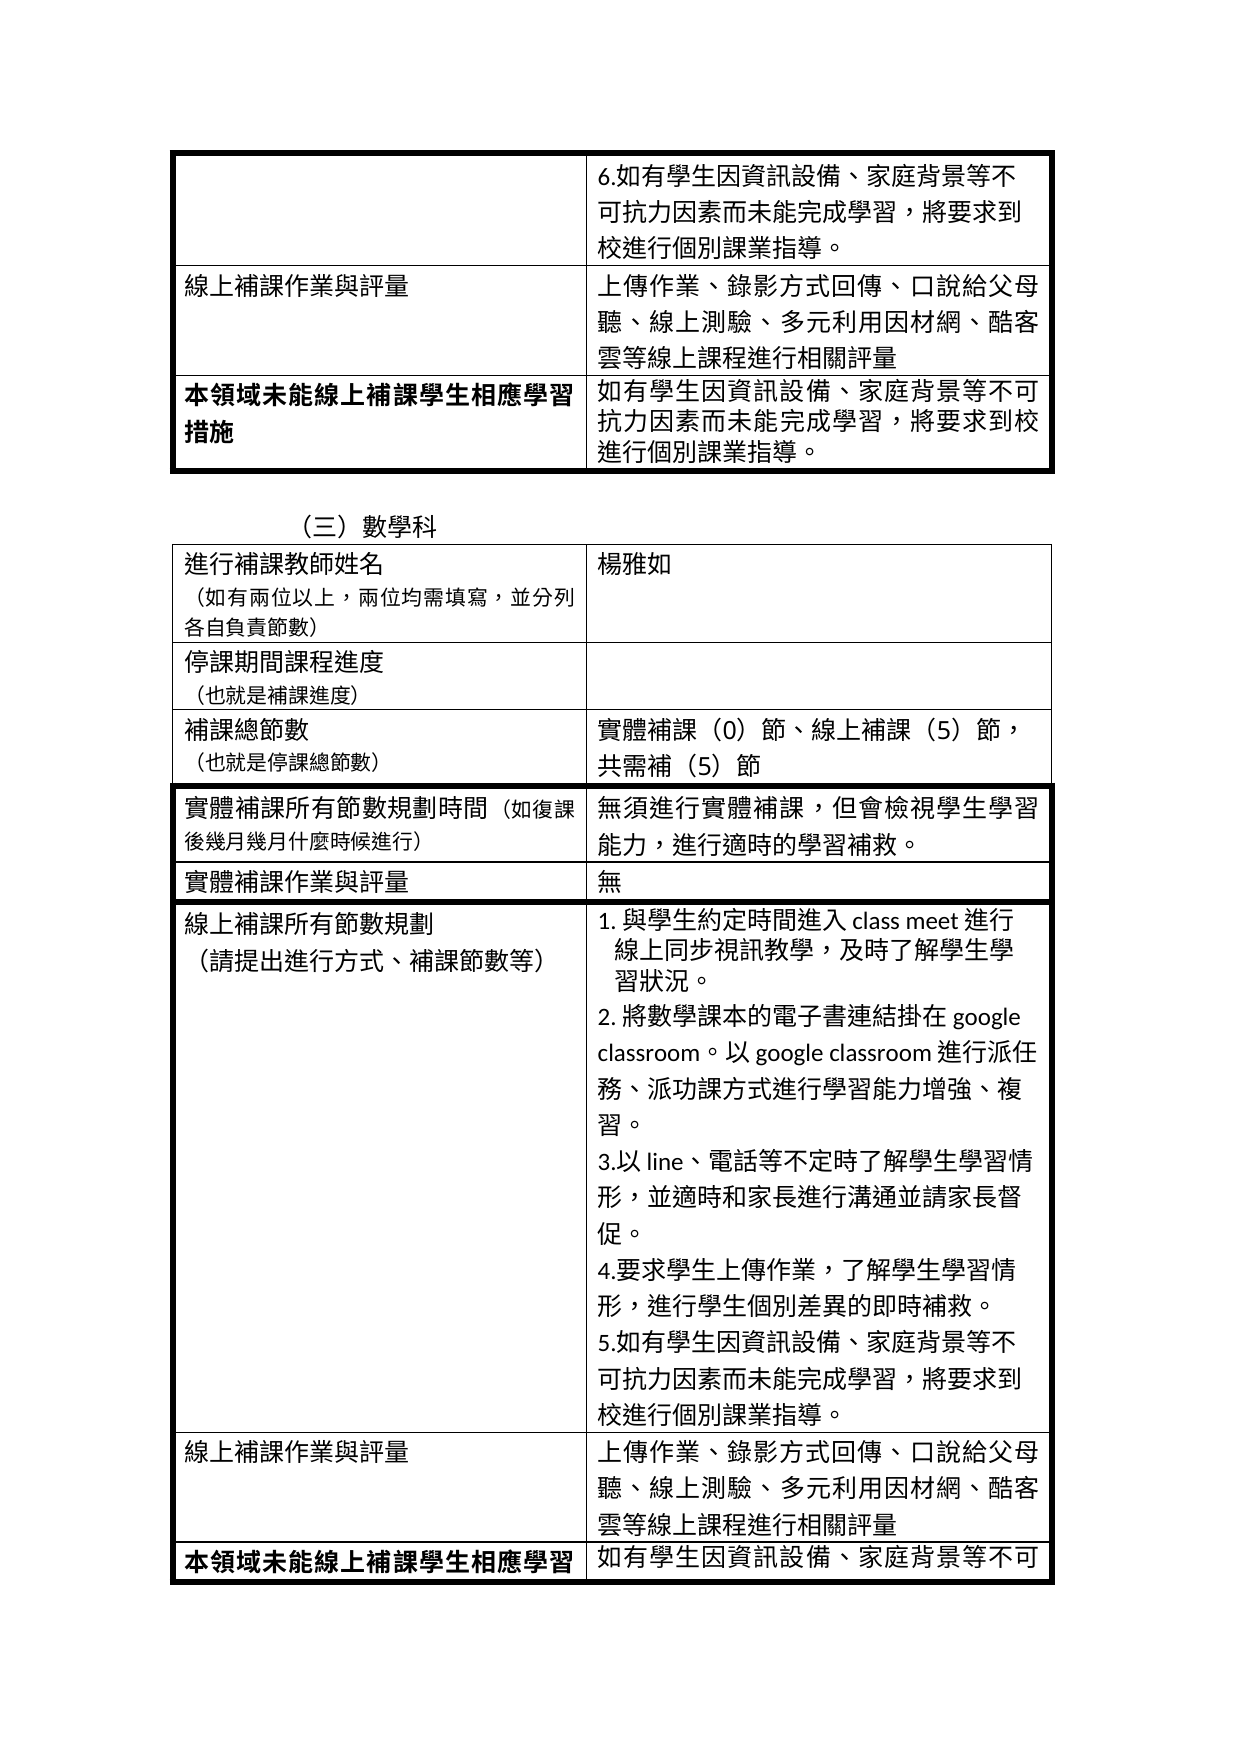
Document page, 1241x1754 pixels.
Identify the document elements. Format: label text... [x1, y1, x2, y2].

table_cell 本領域未能線上補課學生相應學習措施 [176, 1543, 586, 1579]
table_cell 如有學生因資訊設備、家庭背景等不可抗力因素而未能完成學習，將要求到校進行個別課業指導。 [587, 376, 1049, 467]
table_cell 補課總節數 （也就是停課總節數） [173, 710, 586, 783]
table_cell 1. 與學生約定時間進入class meet 進行 線上同步視訊教學，及時了解學生學 習狀況。 2. 將數學課本的電子書連結掛在 google classroom。以google classroom進行派任務、派功課方式進行學習能力增強、複習。 3.以line、電話等不定時了解學生學習情形，並適時和家長進行溝通並請家長督促。 4.要求學生上傳作業，了解學生學習情形，進行學生個別差異的即時補救。 5.如有學生因資訊設備、家庭背景等不可抗力因素而未能完成學習，將要求到校進行個別課業指導。 [587, 905, 1049, 1432]
text （三）數學科 [287, 508, 1053, 544]
table_cell 本領域未能線上補課學生相應學習措施 [176, 376, 586, 467]
table_cell 線上補課所有節數規劃 （請提出進行方式、補課節數等） [176, 905, 586, 1432]
table_cell 線上補課作業與評量 [176, 1433, 586, 1541]
table_cell 上傳作業、錄影方式回傳、口說給父母聽、線上測驗、多元利用因材網、酷客雲等線上課程進行相關評量 [587, 1433, 1049, 1541]
table_cell 實體補課作業與評量 [176, 863, 586, 899]
table_cell [587, 643, 1051, 709]
table_cell 上傳作業、錄影方式回傳、口說給父母聽、線上測驗、多元利用因材網、酷客雲等線上課程進行相關評量 [587, 266, 1049, 375]
table_cell 停課期間課程進度 （也就是補課進度） [173, 643, 586, 709]
table_header 進行補課教師姓名 （如有兩位以上，兩位均需填寫，並分列各自負責節數） [173, 545, 586, 642]
table_cell 實體補課（0）節、線上補課（5）節， 共需補（5）節 [587, 710, 1051, 783]
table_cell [176, 156, 586, 265]
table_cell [587, 1543, 1049, 1579]
table_cell 實體補課所有節數規劃時間（如復課後幾月幾月什麼時候進行） [176, 789, 586, 861]
table_cell 線上補課作業與評量 [176, 266, 586, 375]
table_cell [587, 156, 1049, 265]
table_cell 無須進行實體補課，但會檢視學生學習能力，進行適時的學習補救。 [587, 789, 1049, 861]
table_cell 無 [587, 863, 1049, 899]
table_header 楊雅如 [587, 545, 1051, 642]
